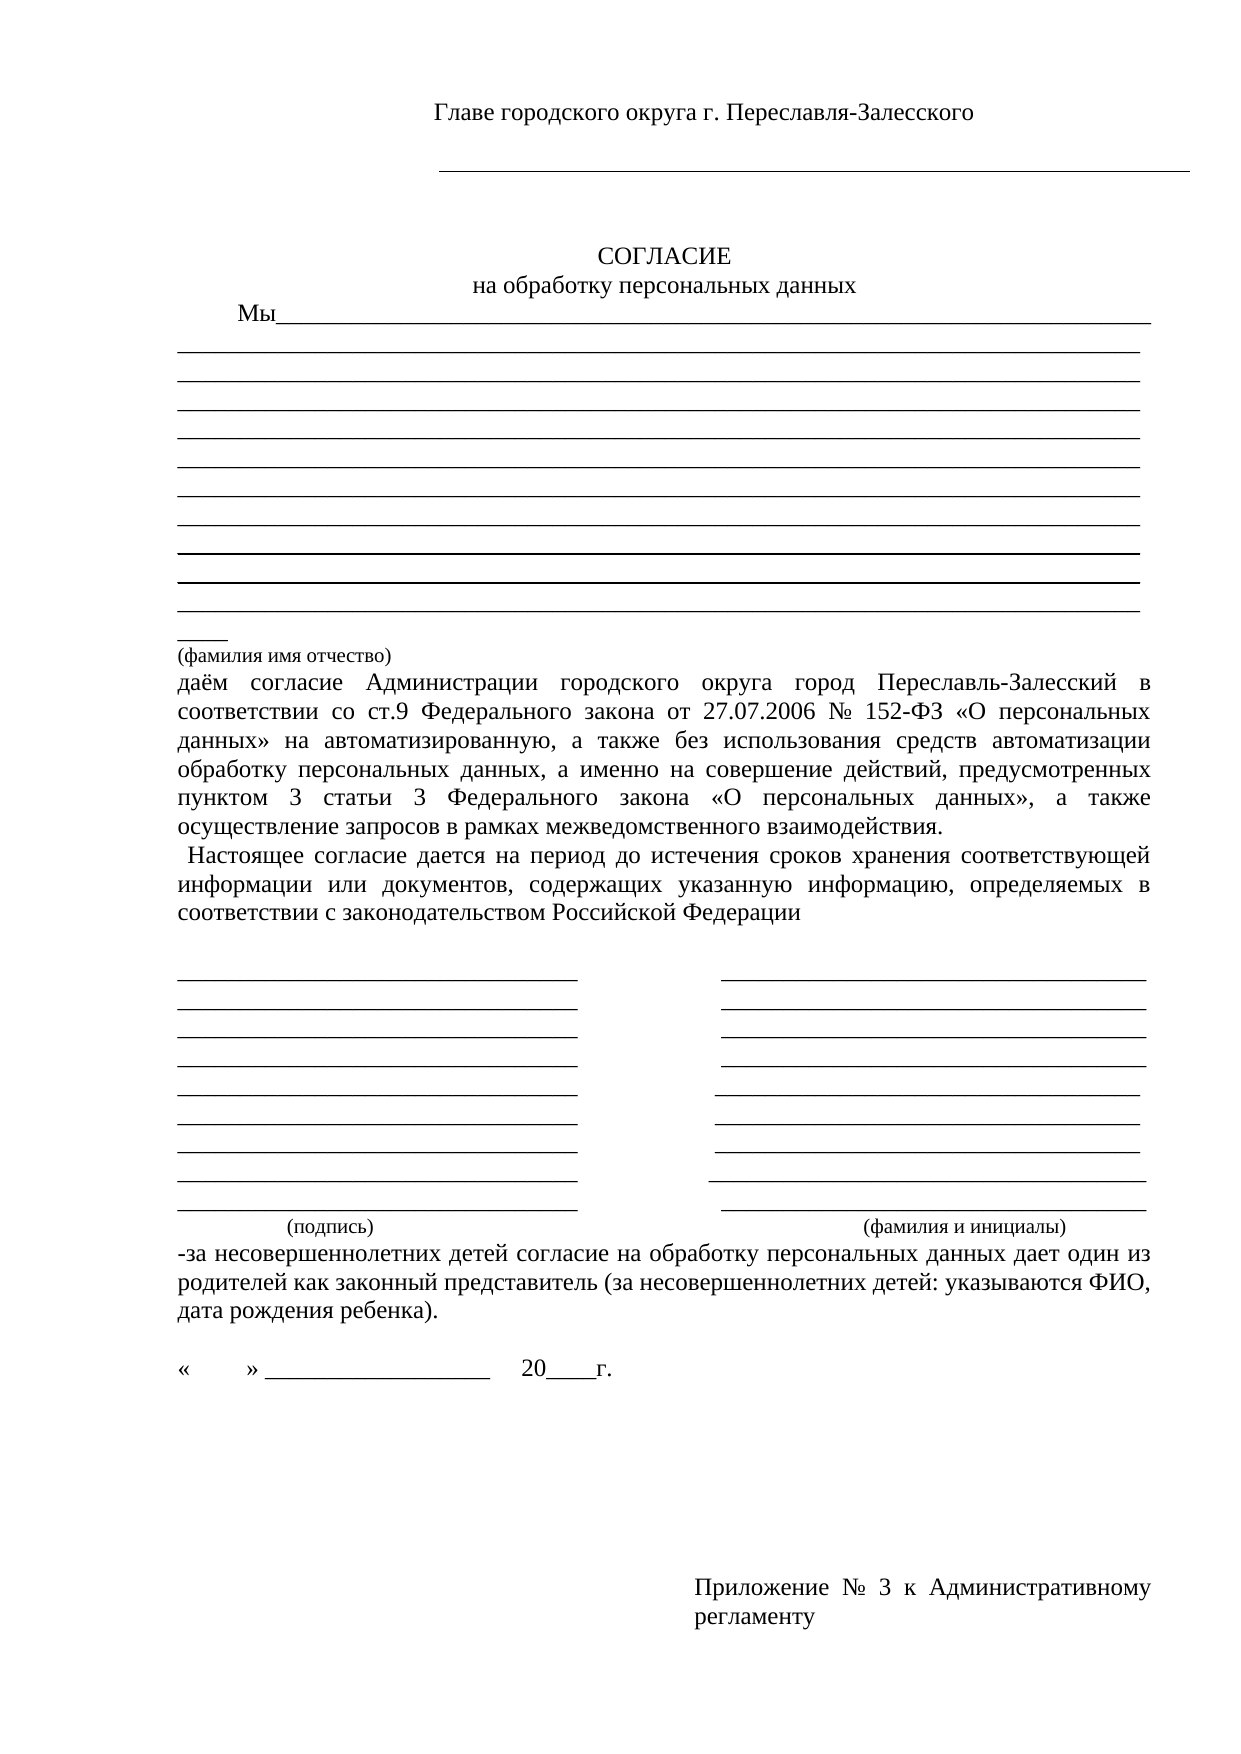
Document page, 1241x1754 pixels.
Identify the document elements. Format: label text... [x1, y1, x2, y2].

text Мы____________________________________________________________________________________________________________________________________________________________________________________________________________________________________________________________________________________________________________________________________________________________________________________________________________________________________________________________________________________________________________________________________________________________________________________________________________________________________________________________________________________________________________________________________________________________________________________________________________________________________________________________________________ [177, 298, 1152, 643]
text Настоящее согласие дается на период до истечения сроков хранения соответствующей информации или документов, содержащих указанную информацию, определяемых в соответствии с законодательством Российской Федерации [177, 840, 1152, 926]
text (фамилия имя отчество) [177, 643, 1152, 667]
text ________________________________ ___________________________________ [177, 1156, 1152, 1185]
text ________________________________ __________________________________ [177, 1012, 1152, 1041]
text Приложение № 3 к Административному регламенту [694, 1572, 1152, 1629]
text ________________________________ __________________________________ [177, 1099, 1152, 1127]
text ________________________________ __________________________________ [177, 955, 1152, 984]
text « » __________________ 20____г. [177, 1353, 1152, 1382]
text ________________________________ __________________________________ [177, 1127, 1152, 1156]
text СОГЛАСИЕ [177, 241, 1152, 270]
text ________________________________ __________________________________ [177, 1185, 1152, 1214]
text ________________________________ __________________________________ [177, 1041, 1152, 1070]
text (подпись) (фамилия и инициалы) [177, 1214, 1152, 1238]
text ________________________________ __________________________________ [177, 1070, 1152, 1099]
text Главе городского округа г. Переславля-Залесского [177, 97, 1152, 126]
text ________________________________ __________________________________ [177, 984, 1152, 1012]
text на обработку персональных данных [177, 270, 1152, 298]
text даём согласие Администрации городского округа город Переславль-Залесский в соответствии со ст.9 Федерального закона от 27.07.2006 № 152-ФЗ «О персональных данных» на автоматизированную, а также без использования средств автоматизации обработку персональных данных, а именно на совершение действий, предусмотренных пунктом 3 статьи 3 Федерального закона «О персональных данных», а также осуществление запросов в рамках межведомственного взаимодействия. [177, 667, 1152, 840]
text -за несовершеннолетних детей согласие на обработку персональных данных дает один из родителей как законный представитель (за несовершеннолетних детей: указываются ФИО, дата рождения ребенка). [177, 1238, 1152, 1324]
